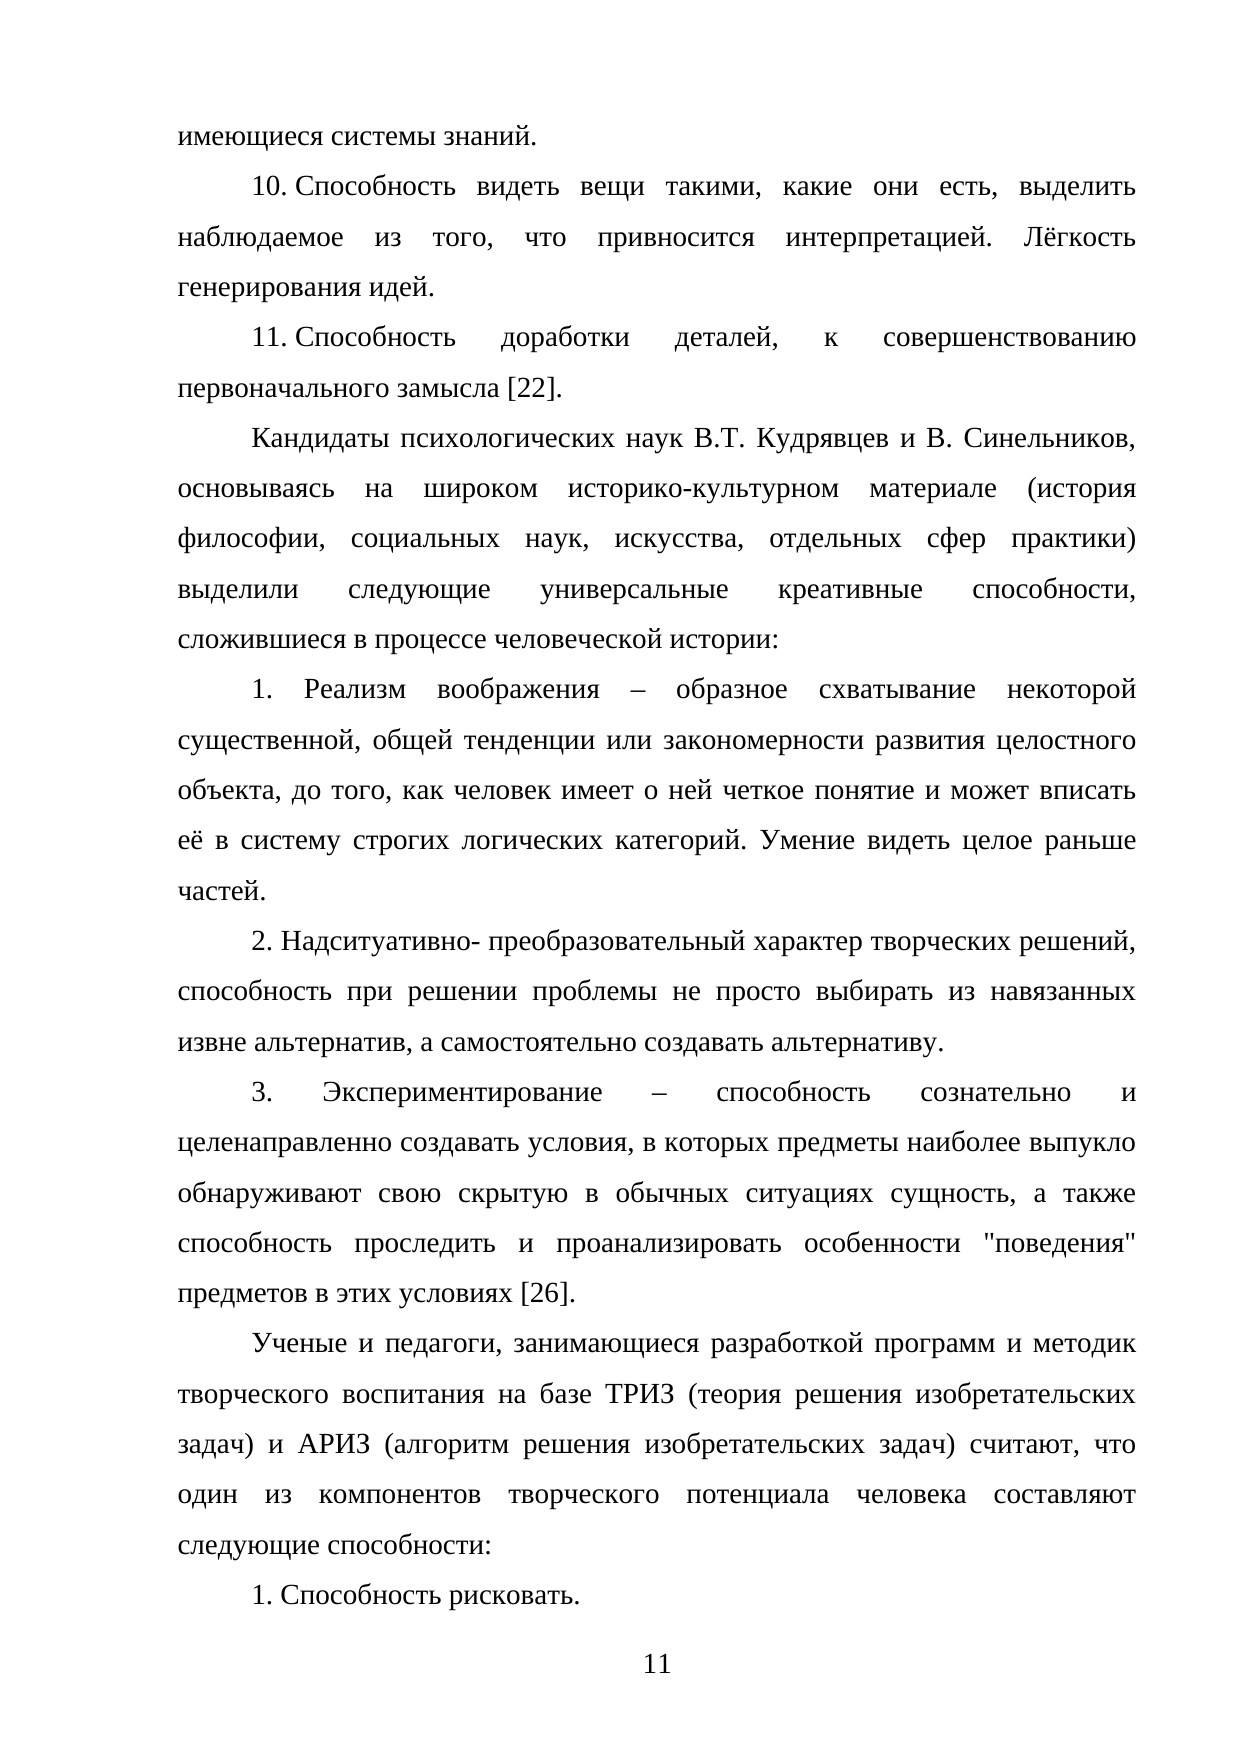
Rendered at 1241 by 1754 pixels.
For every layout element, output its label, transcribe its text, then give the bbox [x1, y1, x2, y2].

list Способность рисковать. [177, 1577, 1137, 1611]
text 1. Реализм воображения – образное схватывание некоторой существенной, общей тенденции или закономерности развития целостного объекта, до того, как человек имеет о ней четкое понятие и может вписать её в систему строгих логических категорий. Умение видеть целое раньше частей. [177, 672, 1137, 906]
text Ученые и педагоги, занимающиеся разработкой программ и методик творческого воспитания на базе ТРИЗ (теория решения изобретательских задач) и АРИЗ (алгоритм решения изобретательских задач) считают, что один из компонентов творческого потенциала человека составляют следующие способности: [177, 1326, 1137, 1560]
text 3. Экспериментирование – способность сознательно и целенаправленно создавать условия, в которых предметы наиболее выпукло обнаруживают свою скрытую в обычных ситуациях сущность, а также способность проследить и проанализировать особенности "поведения" предметов в этих условиях [26]. [177, 1074, 1137, 1309]
list Способность видеть вещи такими, какие они есть, выделить наблюдаемое из того, что привносится интерпретацией. Лёгкость генерирования идей. [177, 168, 1137, 303]
text Кандидаты психологических наук В.Т. Кудрявцев и В. Синельников, основываясь на широком историко-культурном материале (история философии, социальных наук, искусства, отдельных сфер практики) выделили следующие универсальные креативные способности, сложившиеся в процессе человеческой истории: [177, 420, 1137, 655]
text 2. Надситуативно- преобразовательный характер творческих решений, способность при решении проблемы не просто выбирать из навязанных извне альтернатив, а самостоятельно создавать альтернативу. [177, 923, 1137, 1057]
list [177, 118, 1137, 152]
list Способность доработки деталей, к совершенствованию первоначального замысла [22]. [177, 319, 1137, 403]
